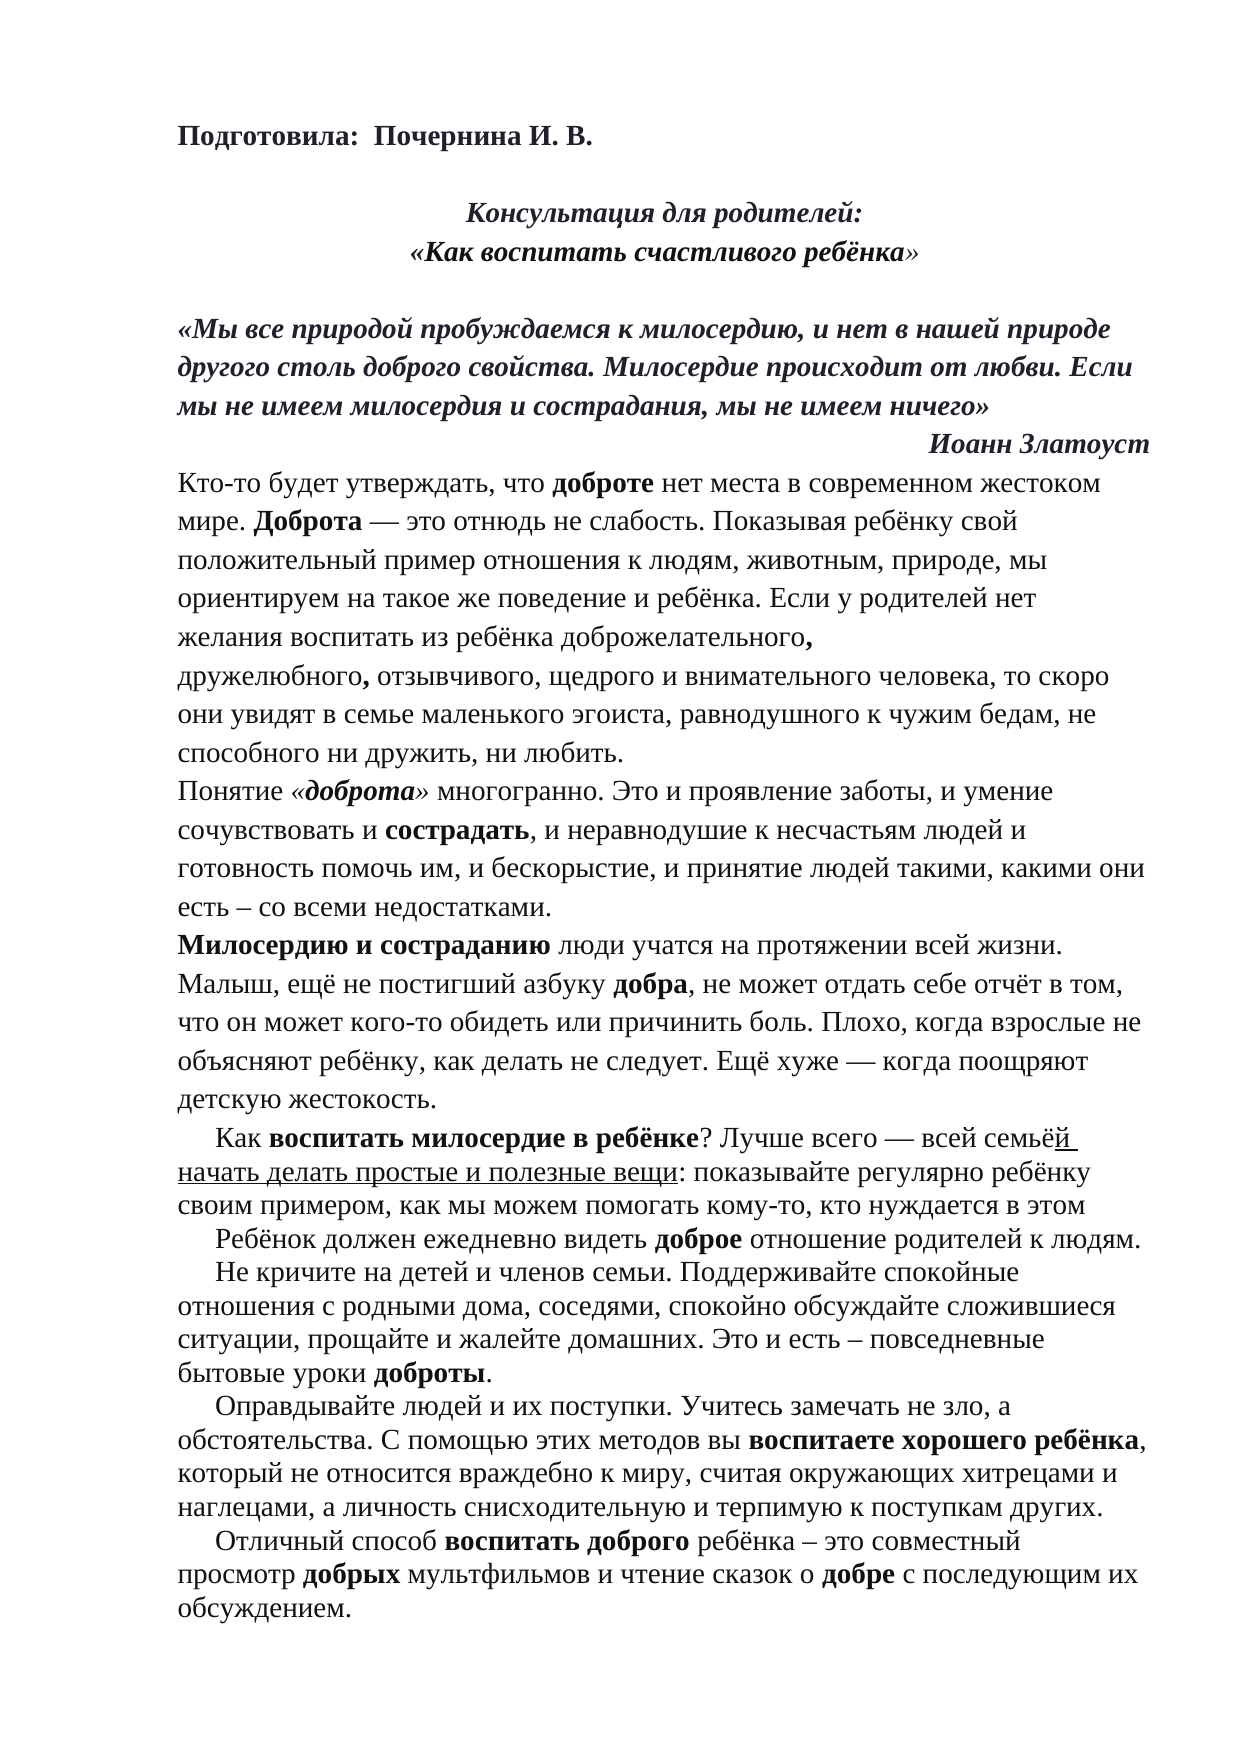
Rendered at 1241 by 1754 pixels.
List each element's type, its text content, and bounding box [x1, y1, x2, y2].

text Консультация для родителей: [177, 195, 1152, 229]
text «Как воспитать счастливого ребёнка» [177, 234, 1152, 267]
text Ребёнок должен ежедневно видеть доброе отношение родителей к людям. [177, 1221, 1152, 1254]
text Милосердию и состраданию люди учатся на протяжении всей жизни. Малыш, ещё не постигший азбуку добра, не может отдать себе отчёт в том, что он может кого-то обидеть или причинить боль. Плохо, когда взрослые не объясняют ребёнку, как делать не следует. Ещё хуже — когда поощряют детскую жестокость. [177, 927, 1152, 1115]
text Подготовила: Почернина И. В. [177, 118, 1152, 152]
text Оправдывайте людей и их поступки. Учитесь замечать не зло, а обстоятельства. С помощью этих методов вы воспитаете хорошего ребёнка, который не относится враждебно к миру, считая окружающих хитрецами и наглецами, а личность снисходительную и терпимую к поступкам других. [177, 1388, 1152, 1523]
text Иоанн Златоуст [177, 426, 1152, 460]
text Кто-то будет утверждать, что доброте нет места в современном жестоком мире. Доброта — это отнюдь не слабость. Показывая ребёнку свой положительный пример отношения к людям, животным, природе, мы ориентируем на такое же поведение и ребёнка. Если у родителей нет желания воспитать из ребёнка доброжелательного, дружелюбного, отзывчивого, щедрого и внимательного человека, то скоро они увидят в семье маленького эгоиста, равнодушного к чужим бедам, не способного ни дружить, ни любить. [177, 465, 1152, 768]
text Не кричите на детей и членов семьи. Поддерживайте спокойные отношения с родными дома, соседями, спокойно обсуждайте сложившиеся ситуации, прощайте и жалейте домашних. Это и есть – повседневные бытовые уроки доброты. [177, 1254, 1152, 1388]
text Понятие «доброта» многогранно. Это и проявление заботы, и умение сочувствовать и сострадать, и неравнодушие к несчастьям людей и готовность помочь им, и бескорыстие, и принятие людей такими, какими они есть – со всеми недостатками. [177, 773, 1152, 922]
text Отличный способ воспитать доброго ребёнка – это совместный просмотр добрых мультфильмов и чтение сказок о добре с последующим их обсуждением. [177, 1523, 1152, 1623]
text «Мы все природой пробуждаемся к милосердию, и нет в нашей природе другого столь доброго свойства. Милосердие происходит от любви. Если мы не имеем милосердия и сострадания, мы не имеем ничего» [177, 311, 1152, 421]
text Как воспитать милосердие в ребёнке? Лучше всего — всей семьёй начать делать простые и полезные вещи: показывайте регулярно ребёнку своим примером, как мы можем помогать кому-то, кто нуждается в этом [177, 1120, 1152, 1221]
